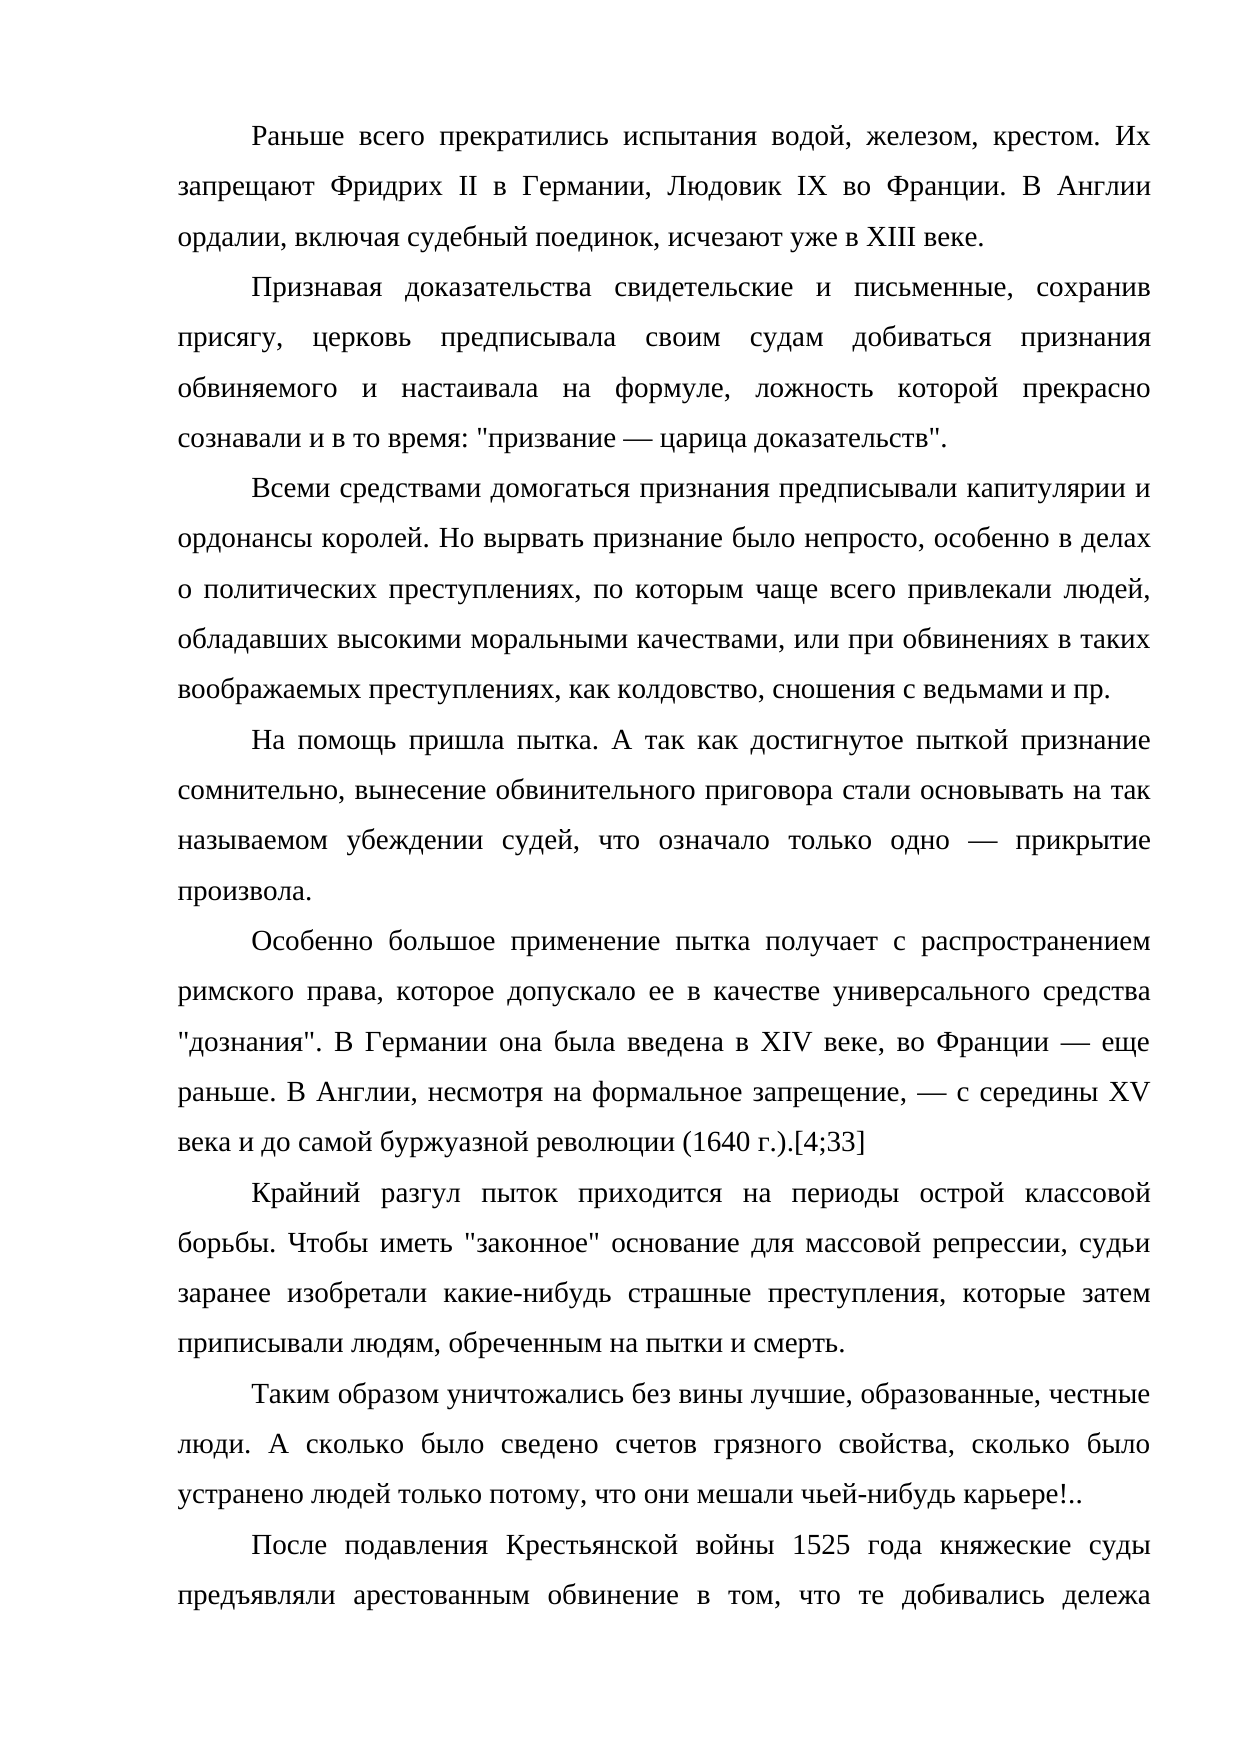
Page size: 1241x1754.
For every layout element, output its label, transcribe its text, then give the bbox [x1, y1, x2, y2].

text Таким образом уничтожались без вины лучшие, образованные, честные люди. А сколько было сведено счетов грязного свойства, сколько было устранено людей только потому, что они мешали чьей-нибудь карьере!.. [177, 1376, 1152, 1510]
text Раньше всего прекратились испытания водой, железом, крестом. Их запрещают Фридрих II в Германии, Людовик IX во Франции. В Англии ордалии, включая судебный поединок, исчезают уже в ХIII веке. [177, 118, 1152, 252]
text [177, 1527, 1152, 1611]
text Признавая доказательства свидетельские и письменные, сохранив присягу, церковь предписывала своим судам добиваться признания обвиняемого и настаивала на формуле, ложность которой прекрасно сознавали и в то время: "призвание — царица доказательств". [177, 269, 1152, 453]
text Всеми средствами домогаться признания предписывали капитулярии и ордонансы королей. Но вырвать признание было непросто, особенно в делах о политических преступлениях, по которым чаще всего привлекали людей, обладавших высокими моральными качествами, или при обвинениях в таких воображаемых преступлениях, как колдовство, сношения с ведьмами и пр. [177, 470, 1152, 705]
text Особенно большое применение пытка получает с распространением римского права, которое допускало ее в качестве универсального средства "дознания". В Германии она была введена в XIV веке, во Франции — еще раньше. В Англии, несмотря на формальное запрещение, — с середины XV века и до самой буржуазной революции (1640 г.).[4;33] [177, 923, 1152, 1158]
text На помощь пришла пытка. А так как достигнутое пыткой признание сомнительно, вынесение обвинительного приговора стали основывать на так называемом убеждении судей, что означало только одно — прикрытие произвола. [177, 722, 1152, 906]
text Крайний разгул пыток приходится на периоды острой классовой борьбы. Чтобы иметь "законное" основание для массовой репрессии, судьи заранее изобретали какие-нибудь страшные преступления, которые затем приписывали людям, обреченным на пытки и смерть. [177, 1175, 1152, 1359]
